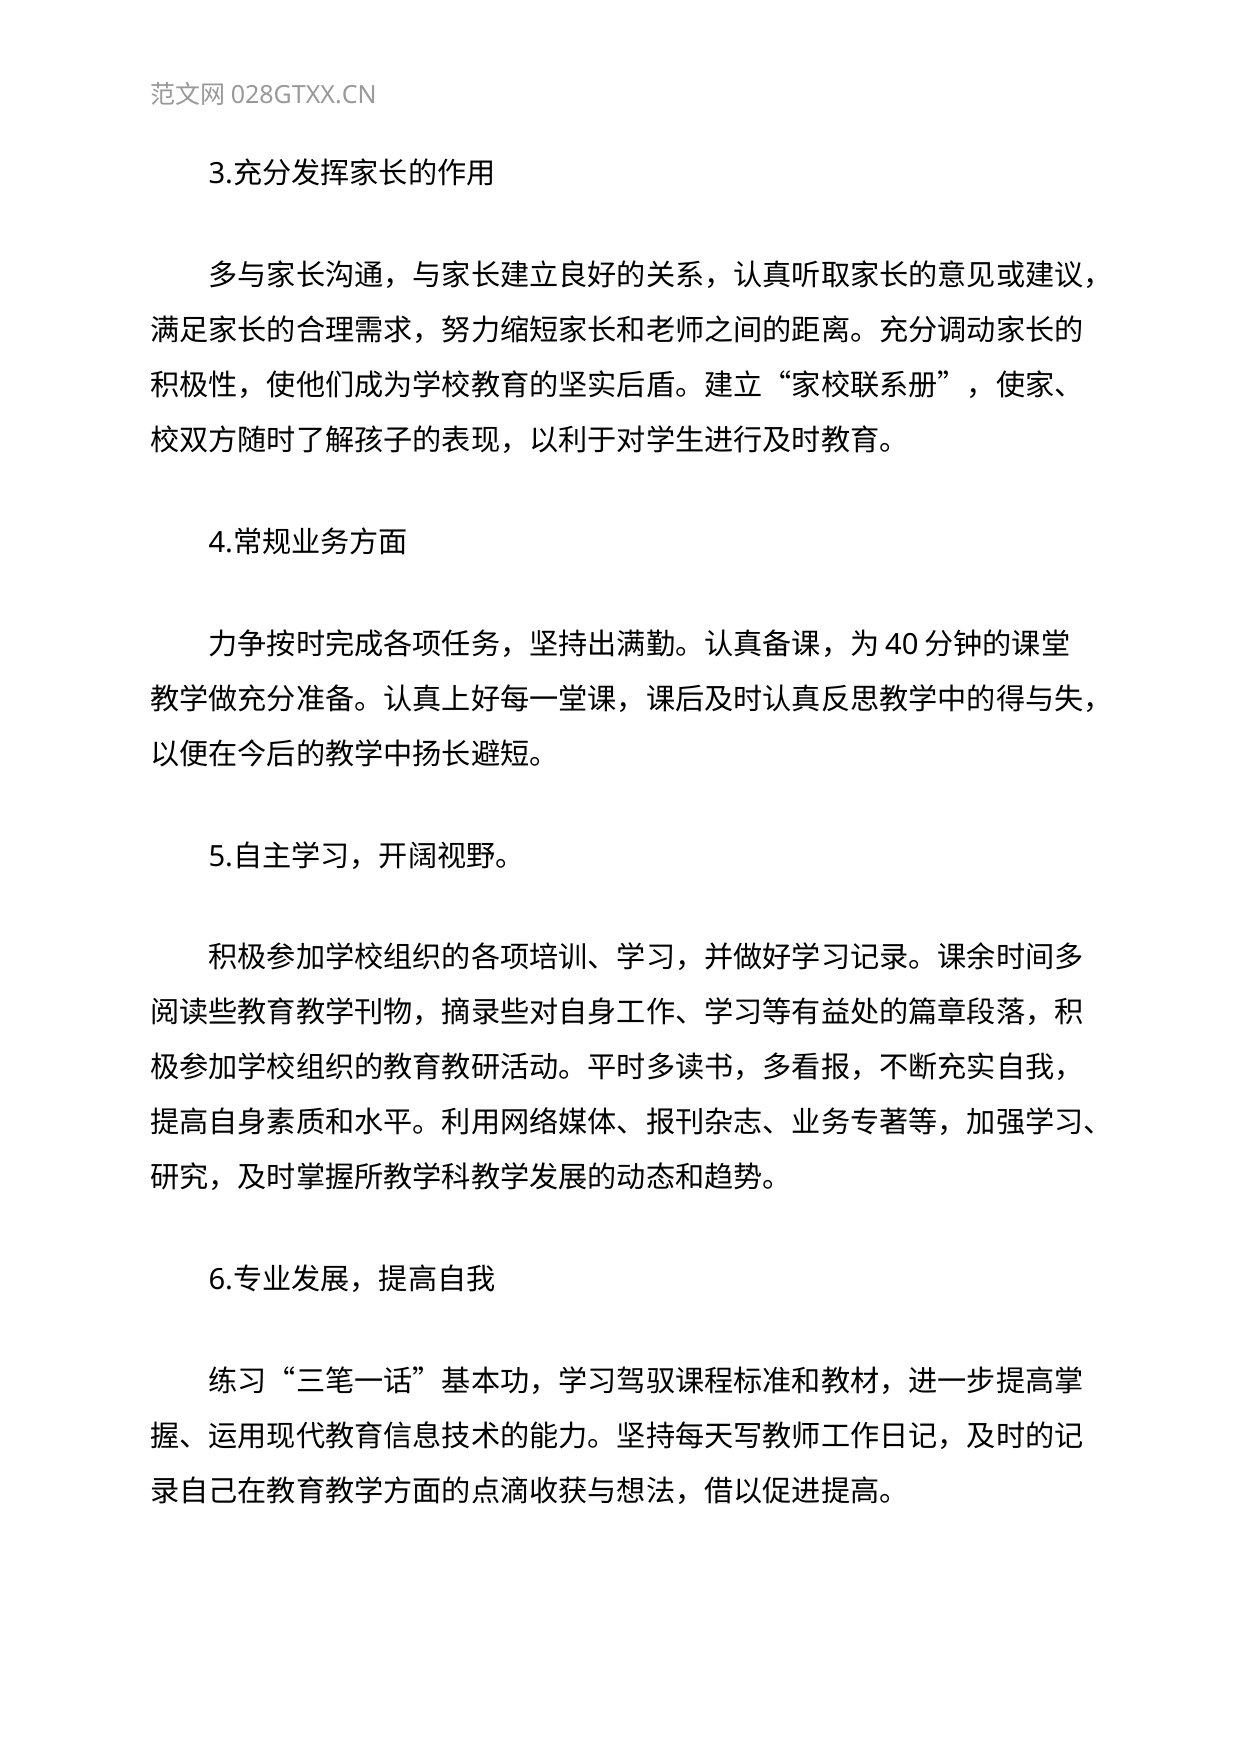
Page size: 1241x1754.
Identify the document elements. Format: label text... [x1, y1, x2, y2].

text 多与家长沟通，与家长建立良好的关系，认真听取家长的意见或建议，满足家长的合理需求，努力缩短家长和老师之间的距离。充分调动家长的积极性，使他们成为学校教育的坚实后盾。建立“家校联系册”，使家、校双方随时了解孩子的表现，以利于对学生进行及时教育。 [150, 252, 1090, 459]
text 3.充分发挥家长的作用 [150, 150, 1090, 192]
text 6.专业发展，提高自我 [150, 1255, 1090, 1298]
text 5.自主学习，开阔视野。 [150, 832, 1090, 874]
text 积极参加学校组织的各项培训、学习，并做好学习记录。课余时间多阅读些教育教学刊物，摘录些对自身工作、学习等有益处的篇章段落，积极参加学校组织的教育教研活动。平时多读书，多看报，不断充实自我，提高自身素质和水平。利用网络媒体、报刊杂志、业务专著等，加强学习、研究，及时掌握所教学科教学发展的动态和趋势。 [150, 934, 1090, 1196]
text 力争按时完成各项任务，坚持出满勤。认真备课，为40分钟的课堂教学做充分准备。认真上好每一堂课，课后及时认真反思教学中的得与失，以便在今后的教学中扬长避短。 [150, 620, 1090, 773]
text 4.常规业务方面 [150, 518, 1090, 561]
text 练习“三笔一话”基本功，学习驾驭课程标准和教材，进一步提高掌握、运用现代教育信息技术的能力。坚持每天写教师工作日记，及时的记录自己在教育教学方面的点滴收获与想法，借以促进提高。 [150, 1357, 1090, 1509]
